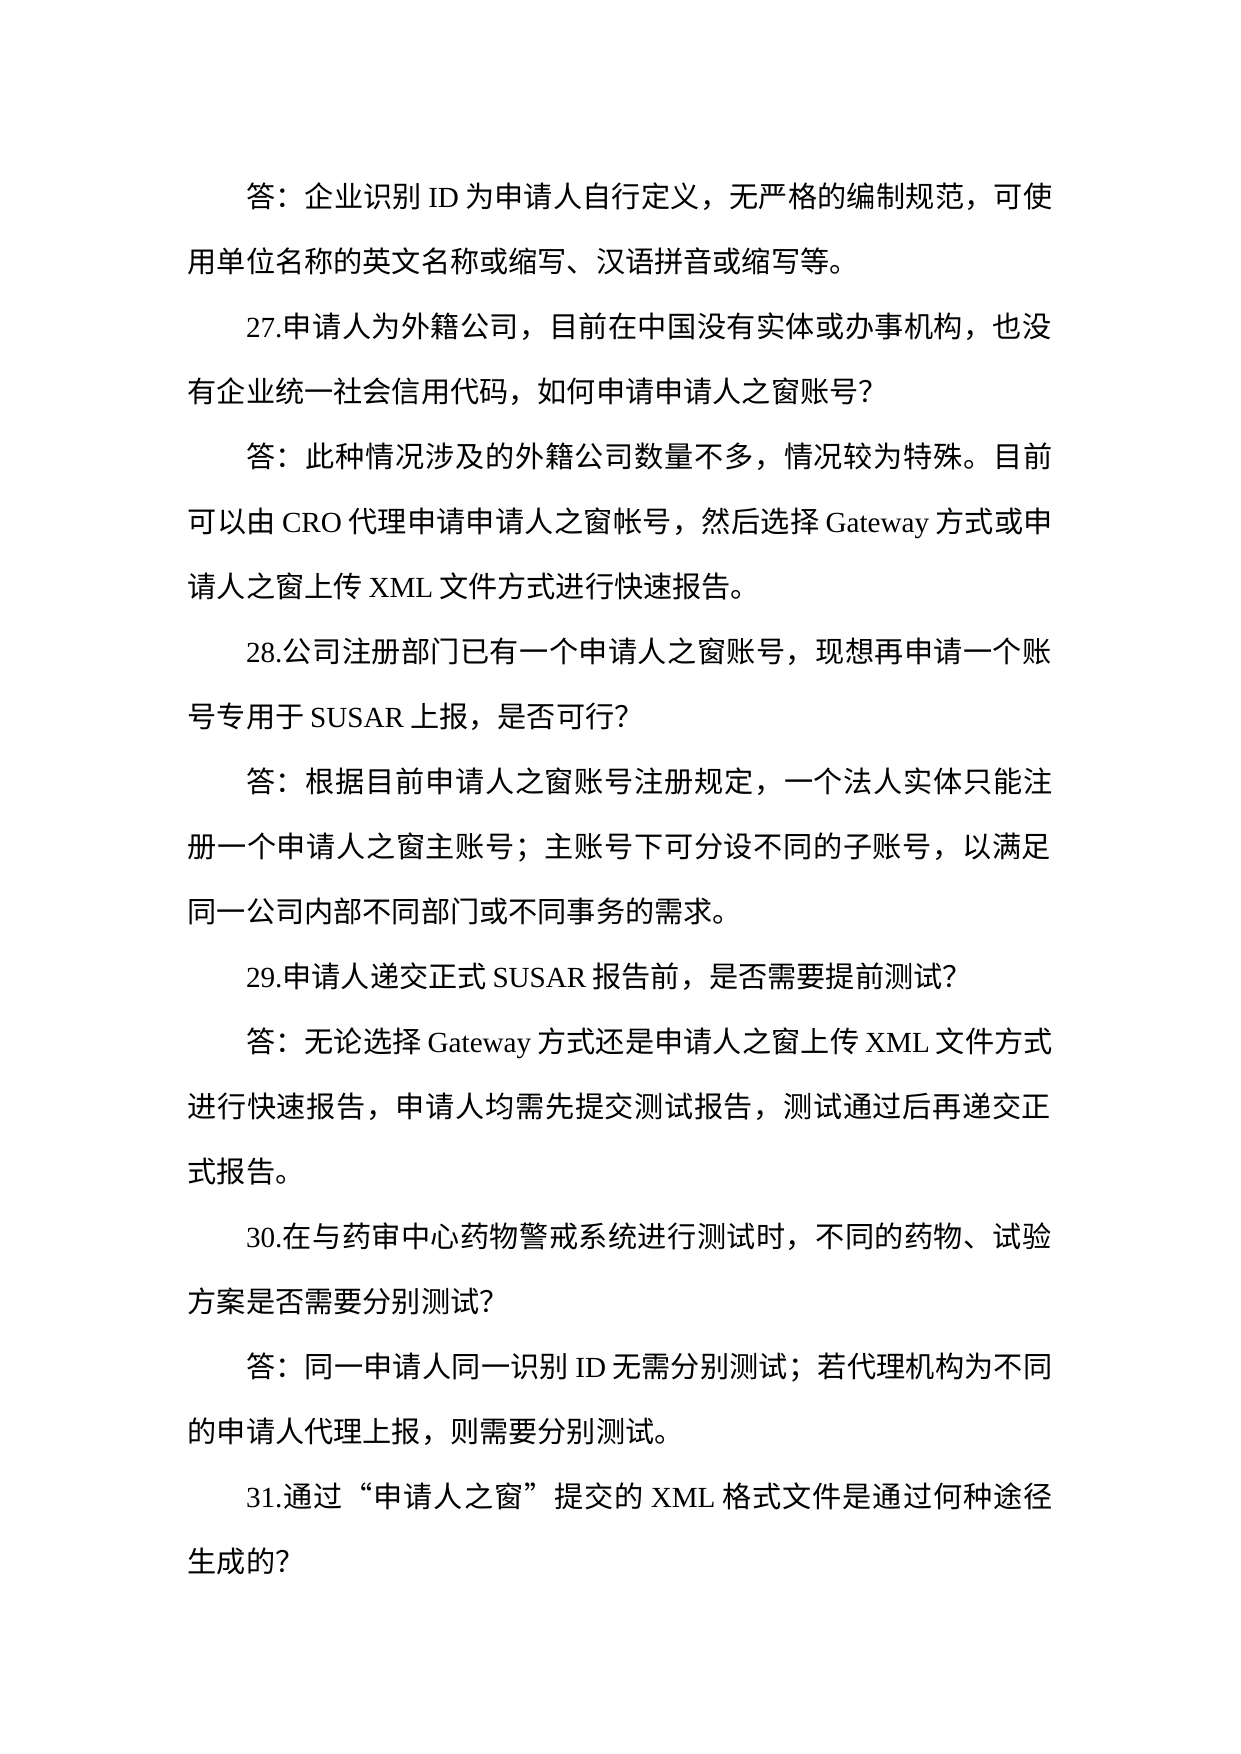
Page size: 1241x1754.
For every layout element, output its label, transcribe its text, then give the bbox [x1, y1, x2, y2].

text 28.公司注册部门已有一个申请人之窗账号，现想再申请一个账号专用于SUSAR上报，是否可行？ [187, 617, 1053, 747]
text 27.申请人为外籍公司，目前在中国没有实体或办事机构，也没有企业统一社会信用代码，如何申请申请人之窗账号？ [187, 292, 1053, 422]
text 答：企业识别ID为申请人自行定义，无严格的编制规范，可使用单位名称的英文名称或缩写、汉语拼音或缩写等。 [187, 162, 1053, 292]
text 答：无论选择Gateway方式还是申请人之窗上传XML文件方式进行快速报告，申请人均需先提交测试报告，测试通过后再递交正式报告。 [187, 1007, 1053, 1202]
text 答：同一申请人同一识别ID无需分别测试；若代理机构为不同的申请人代理上报，则需要分别测试。 [187, 1332, 1053, 1462]
text 31.通过“申请人之窗”提交的XML格式文件是通过何种途径生成的？ [187, 1462, 1053, 1592]
text 30.在与药审中心药物警戒系统进行测试时，不同的药物、试验方案是否需要分别测试？ [187, 1202, 1053, 1332]
text 答：根据目前申请人之窗账号注册规定，一个法人实体只能注册一个申请人之窗主账号；主账号下可分设不同的子账号，以满足同一公司内部不同部门或不同事务的需求。 [187, 747, 1053, 942]
text 29.申请人递交正式SUSAR报告前，是否需要提前测试？ [187, 942, 1053, 1007]
text 答：此种情况涉及的外籍公司数量不多，情况较为特殊。目前可以由CRO代理申请申请人之窗帐号，然后选择Gateway方式或申请人之窗上传XML文件方式进行快速报告。 [187, 422, 1053, 617]
